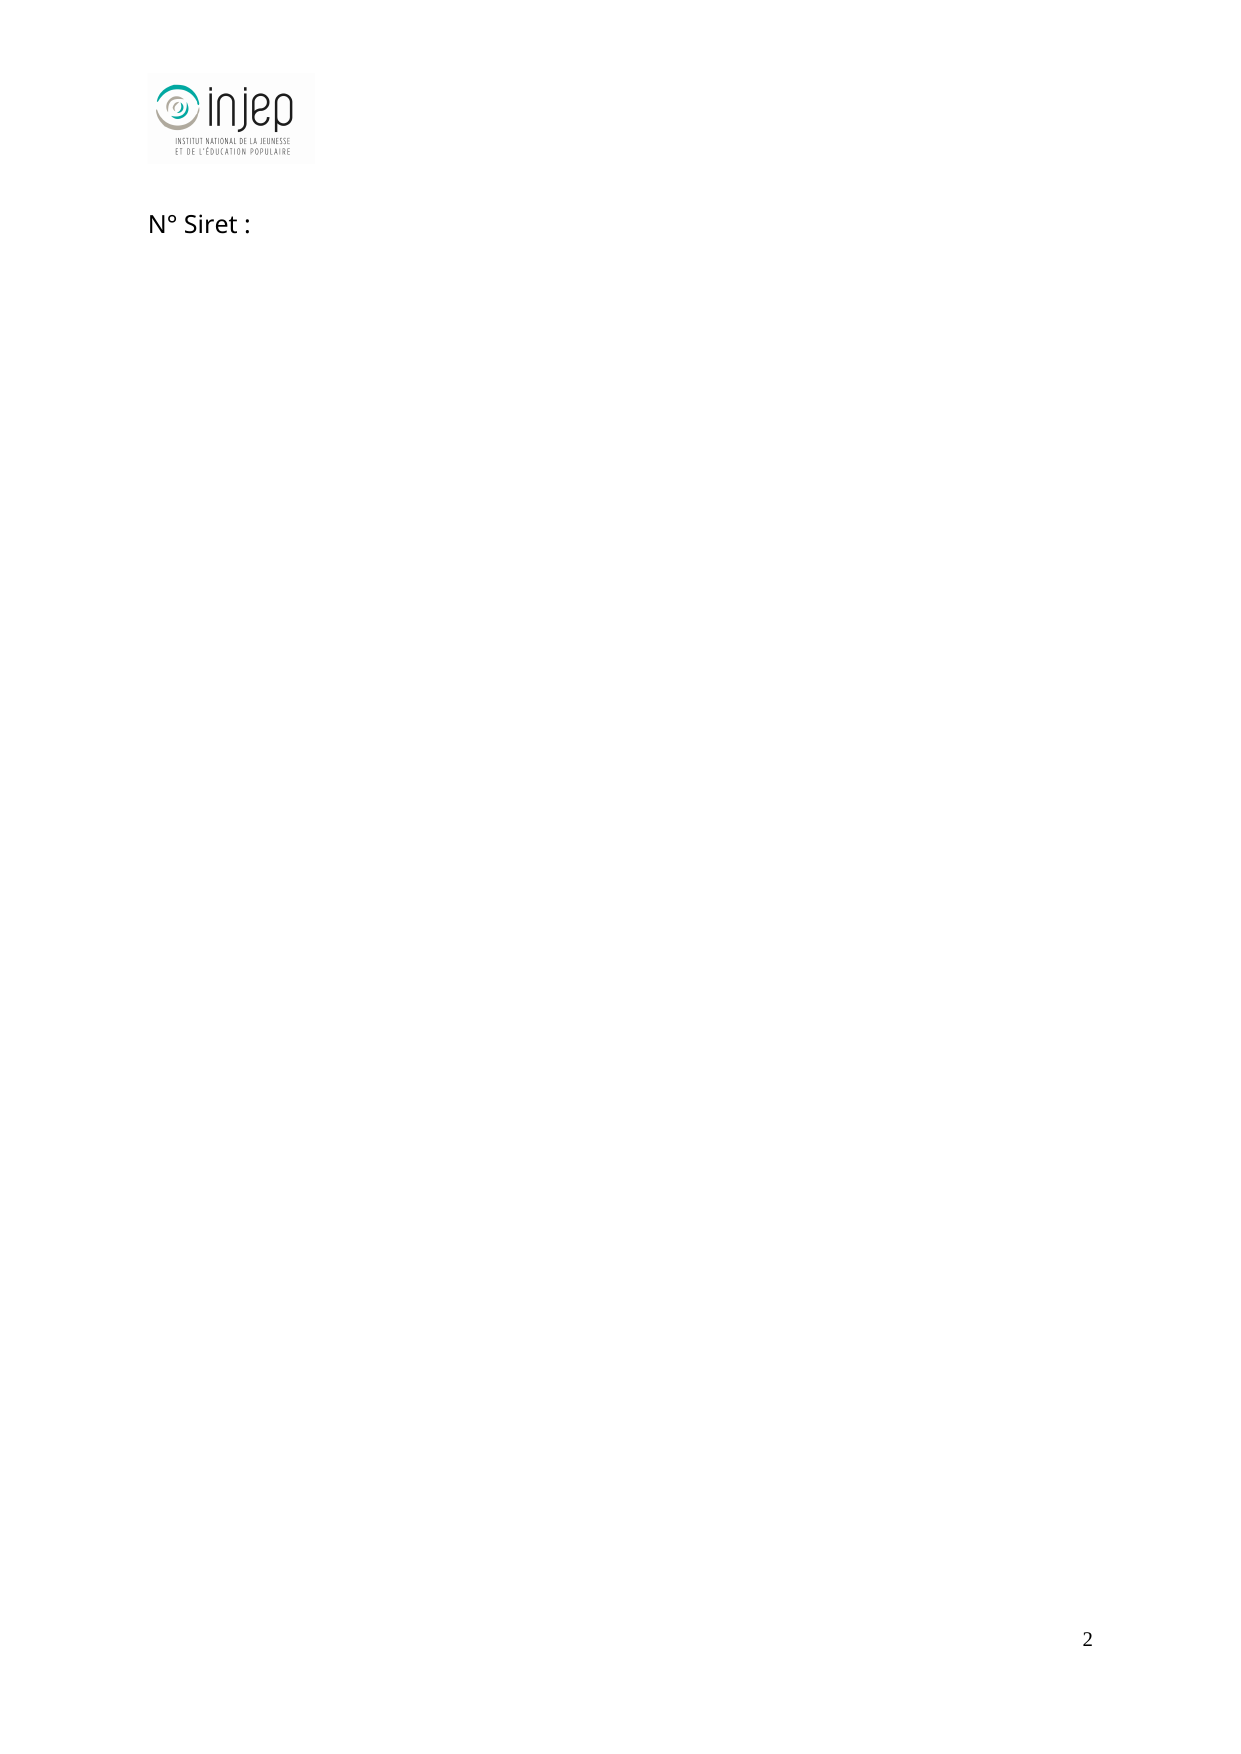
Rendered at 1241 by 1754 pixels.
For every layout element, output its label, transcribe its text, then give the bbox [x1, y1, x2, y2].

picture [147, 73, 315, 164]
text N° Siret : [148, 207, 1093, 241]
